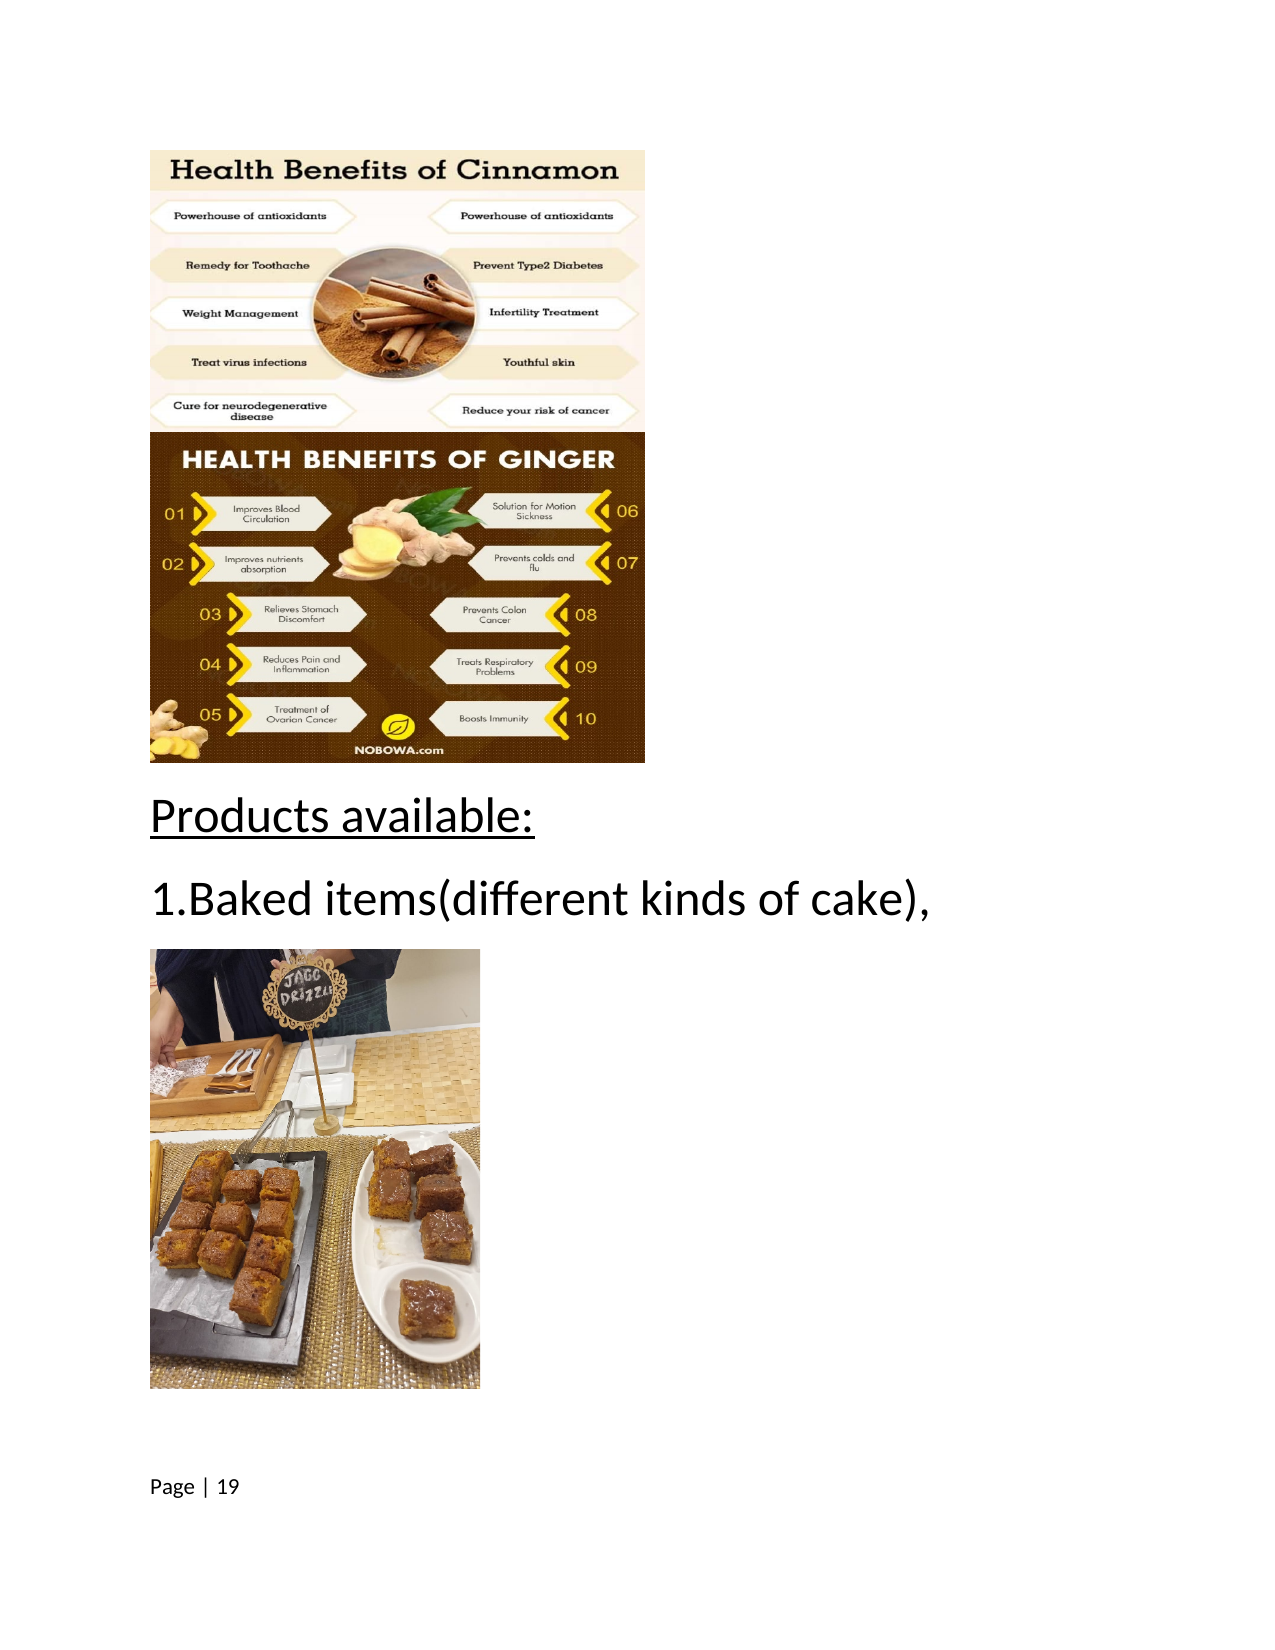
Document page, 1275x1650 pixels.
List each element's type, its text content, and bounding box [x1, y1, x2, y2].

picture [150, 949, 481, 1389]
text 1.Baked items(different kinds of cake), [150, 867, 1125, 928]
text Products available: [150, 782, 1125, 845]
picture [150, 150, 645, 763]
